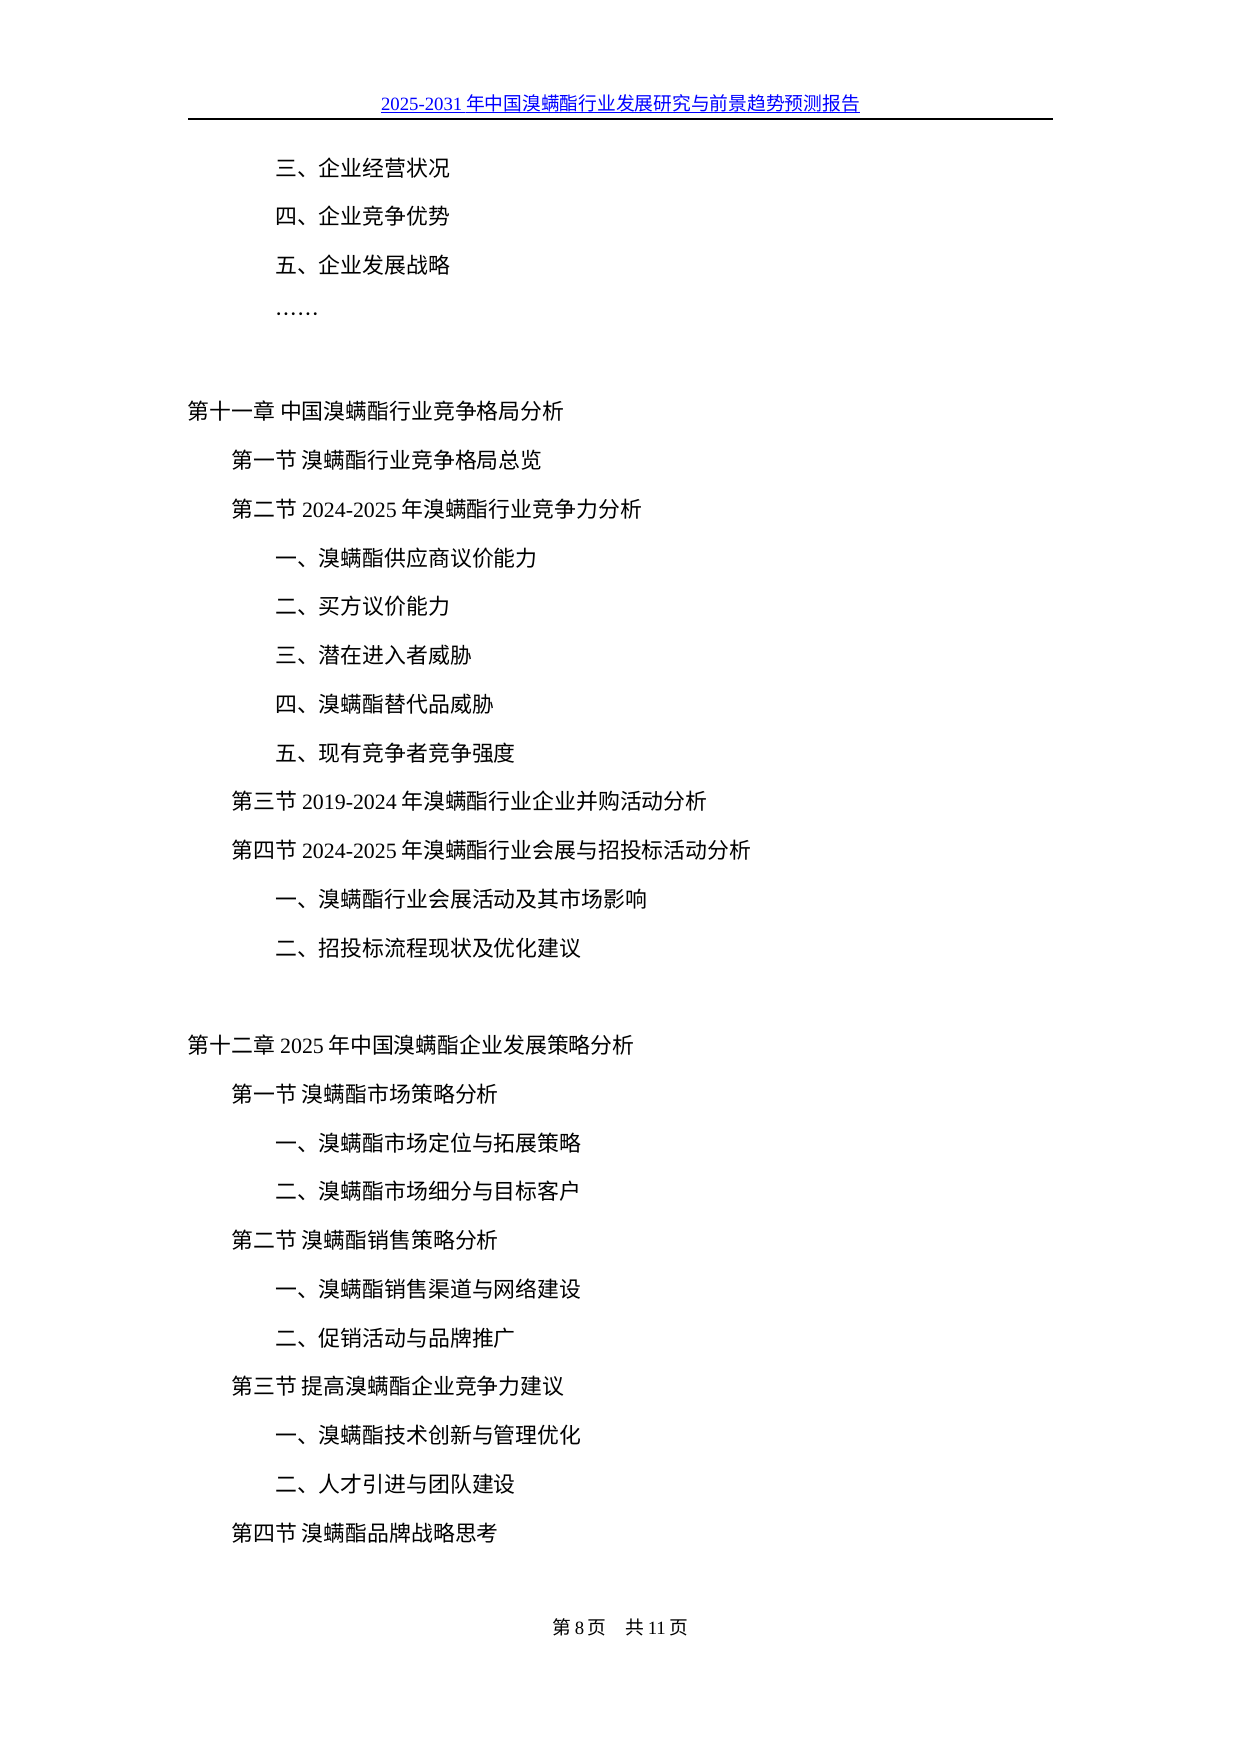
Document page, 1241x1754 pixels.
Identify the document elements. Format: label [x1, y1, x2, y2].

text [187, 150, 1053, 1548]
